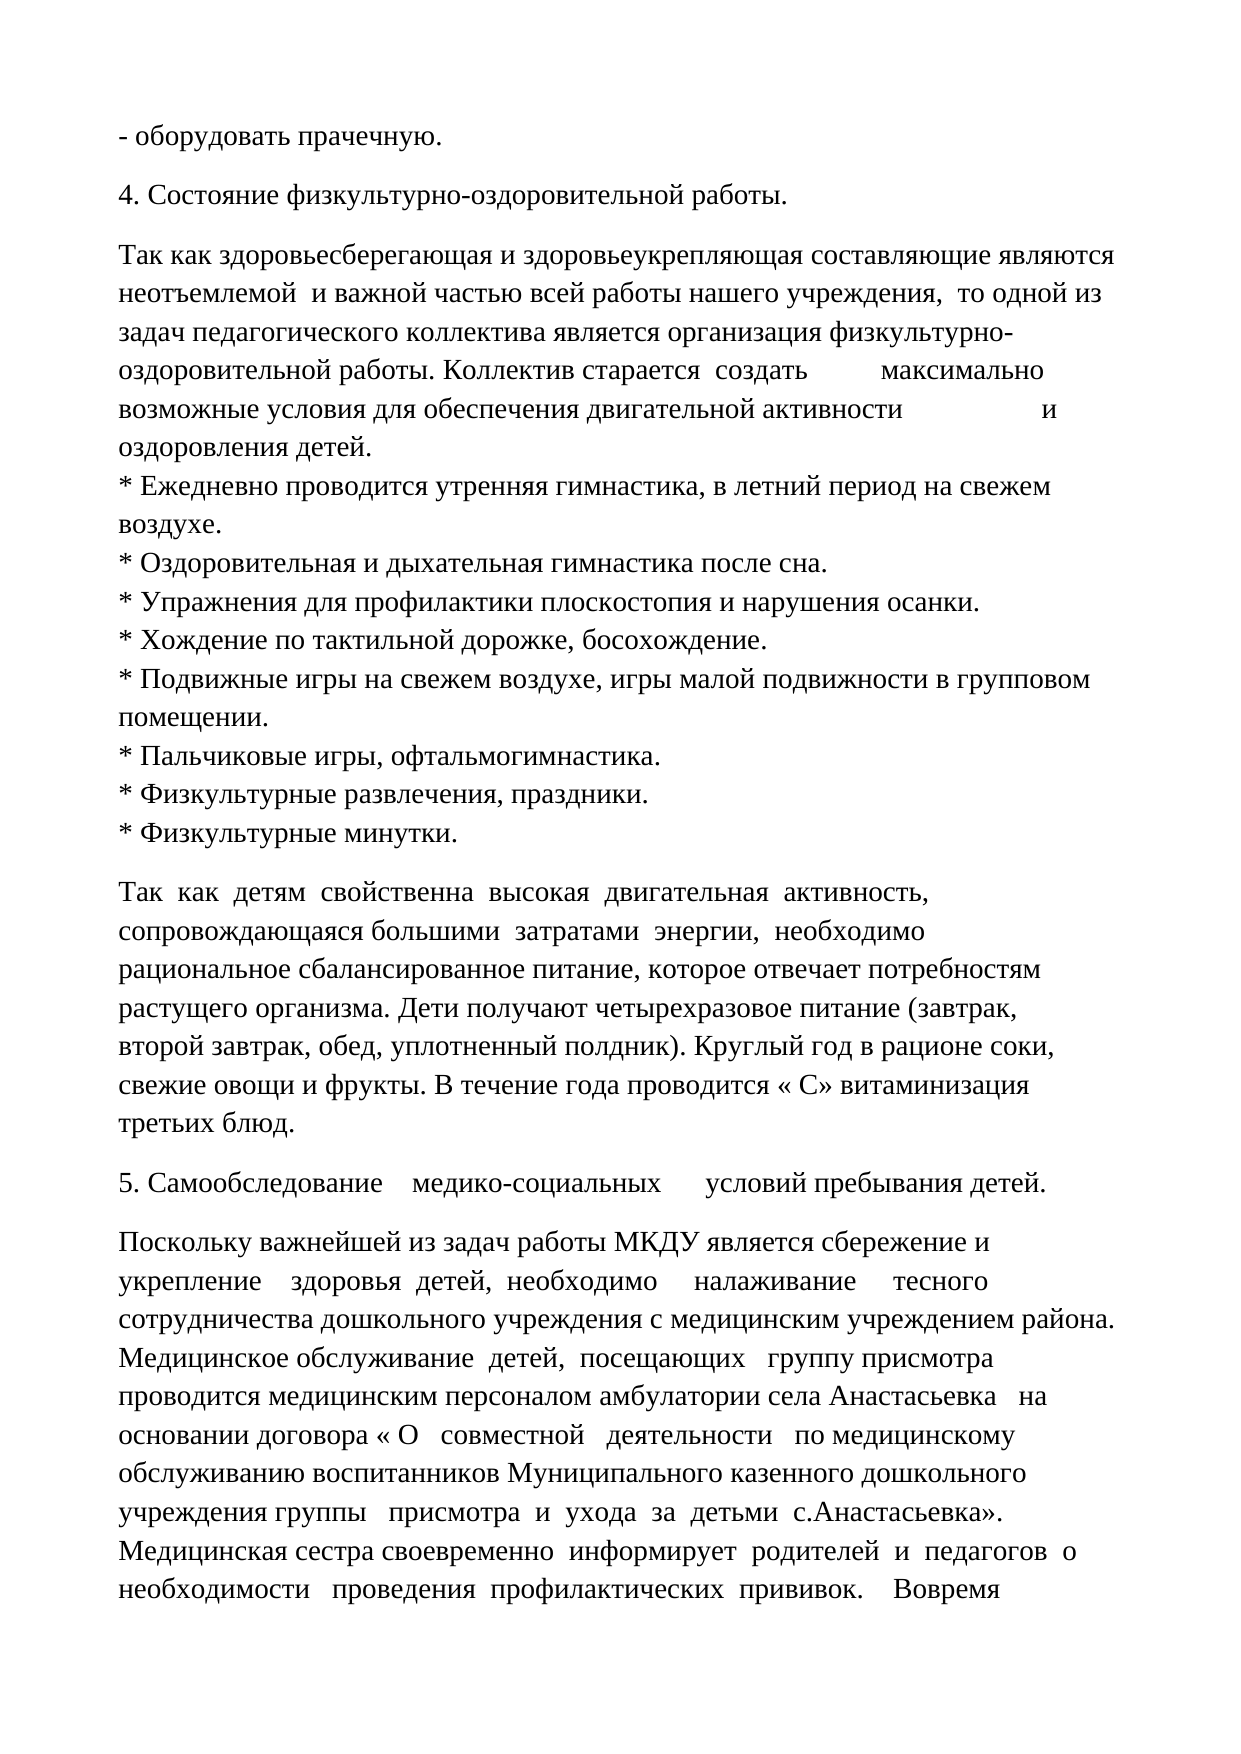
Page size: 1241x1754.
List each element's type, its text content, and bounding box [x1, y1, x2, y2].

text 5. Самообследование медико-социальных условий пребывания детей. [118, 1165, 1152, 1198]
text Так как детям свойственна высокая двигательная активность, сопровождающаяся большими затратами энергии, необходимо рациональное сбалансированное питание, которое отвечает потребностям растущего организма. Дети получают четырехразовое питание (завтрак, второй завтрак, обед, уплотненный полдник). Круглый год в рационе соки, свежие овощи и фрукты. В течение года проводится « С» витаминизация третьих блюд. [118, 874, 1152, 1139]
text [118, 1224, 1152, 1605]
text 4. Состояние физкультурно-оздоровительной работы. [118, 177, 1152, 211]
text - оборудовать прачечную. [118, 118, 1152, 152]
text Так как здоровьесберегающая и здоровьеукрепляющая составляющие являются неотъемлемой и важной частью всей работы нашего учреждения, то одной из задач педагогического коллектива является организация физкультурно-оздоровительной работы. Коллектив старается создать максимально возможные условия для обеспечения двигательной активности и оздоровления детей. * Ежедневно проводится утренняя гимнастика, в летний период на свежем воздухе. * Оздоровительная и дыхательная гимнастика после сна. * Упражнения для профилактики плоскостопия и нарушения осанки. * Хождение по тактильной дорожке, босохождение. * Подвижные игры на свежем воздухе, игры малой подвижности в групповом помещении. * Пальчиковые игры, офтальмогимнастика. * Физкультурные развлечения, праздники. * Физкультурные минутки. [118, 237, 1152, 848]
